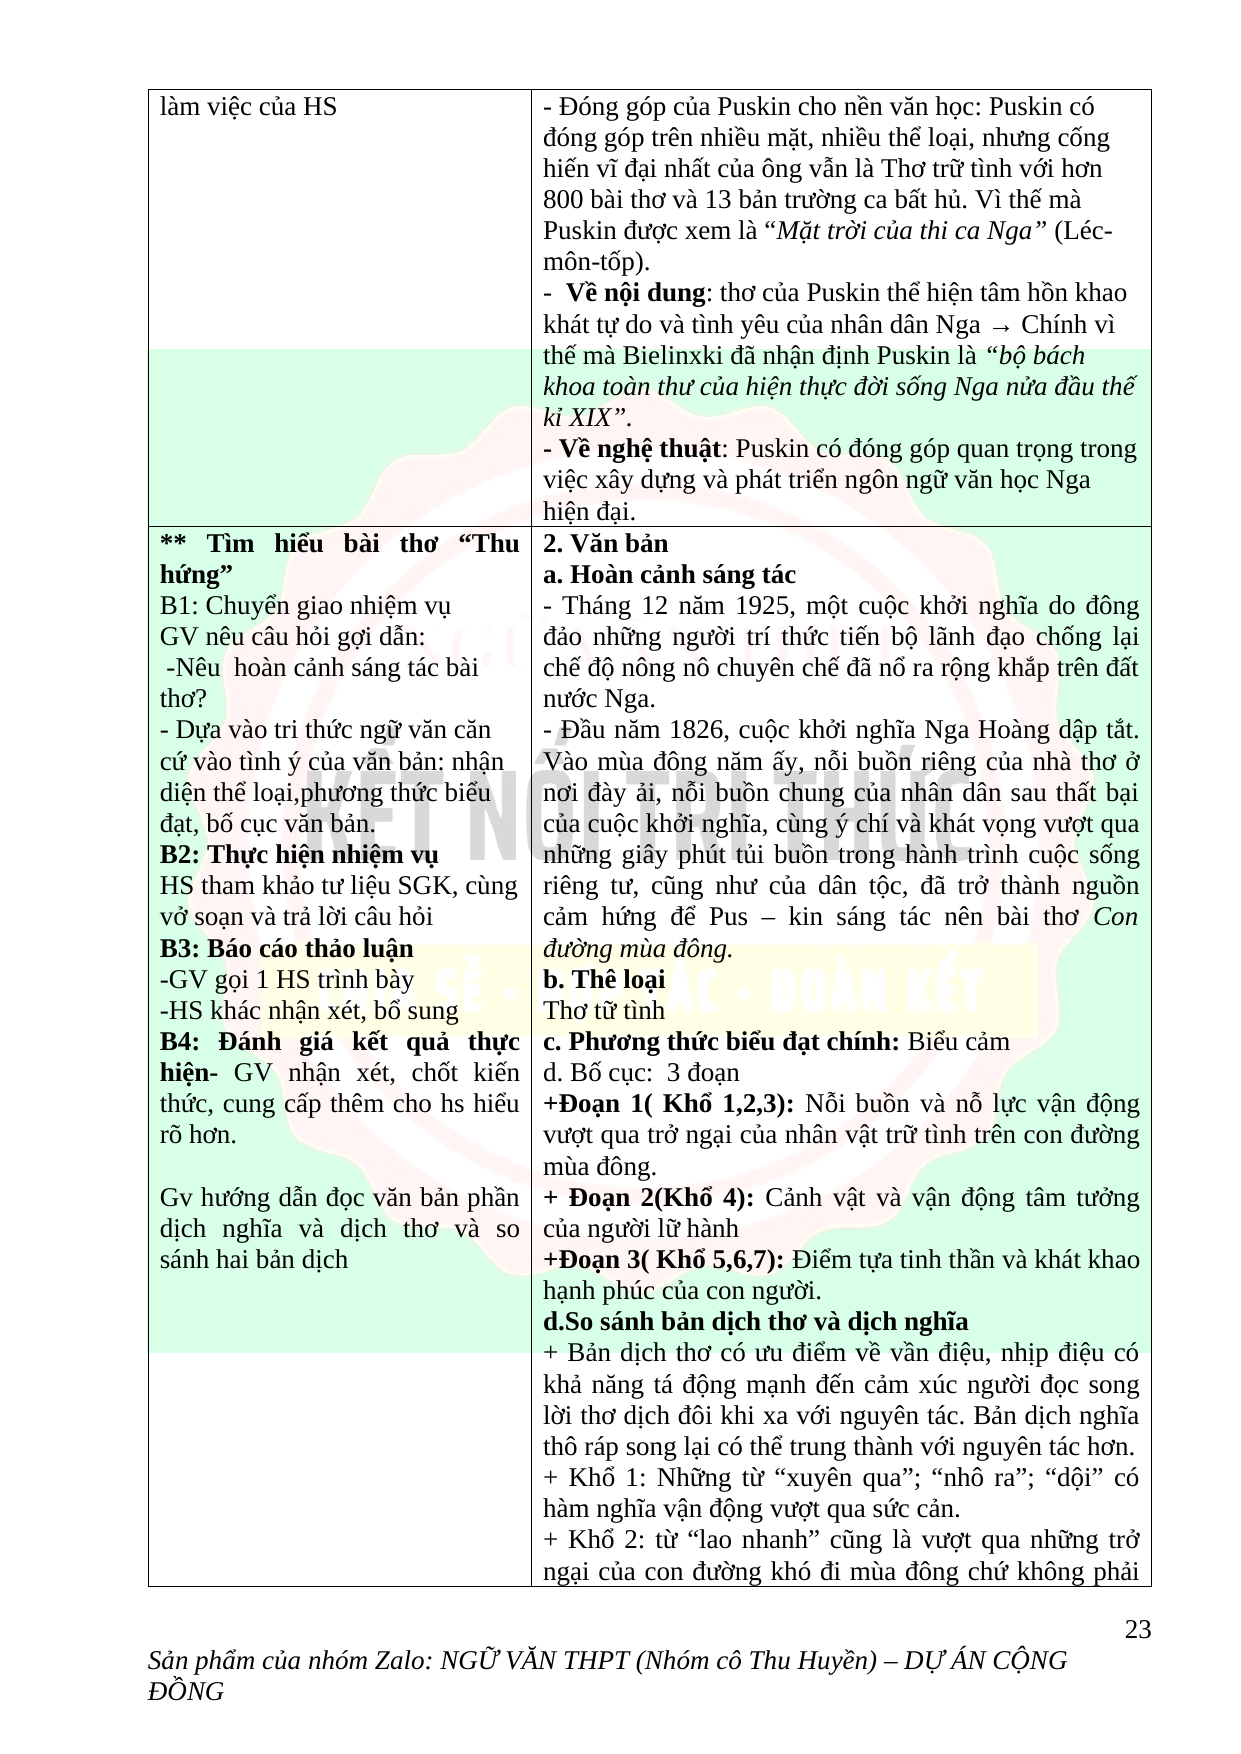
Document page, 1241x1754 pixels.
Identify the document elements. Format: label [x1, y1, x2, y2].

table_cell [149, 527, 531, 1586]
table_cell [149, 90, 531, 526]
table_cell [532, 527, 1151, 1586]
table_cell [532, 90, 1151, 526]
